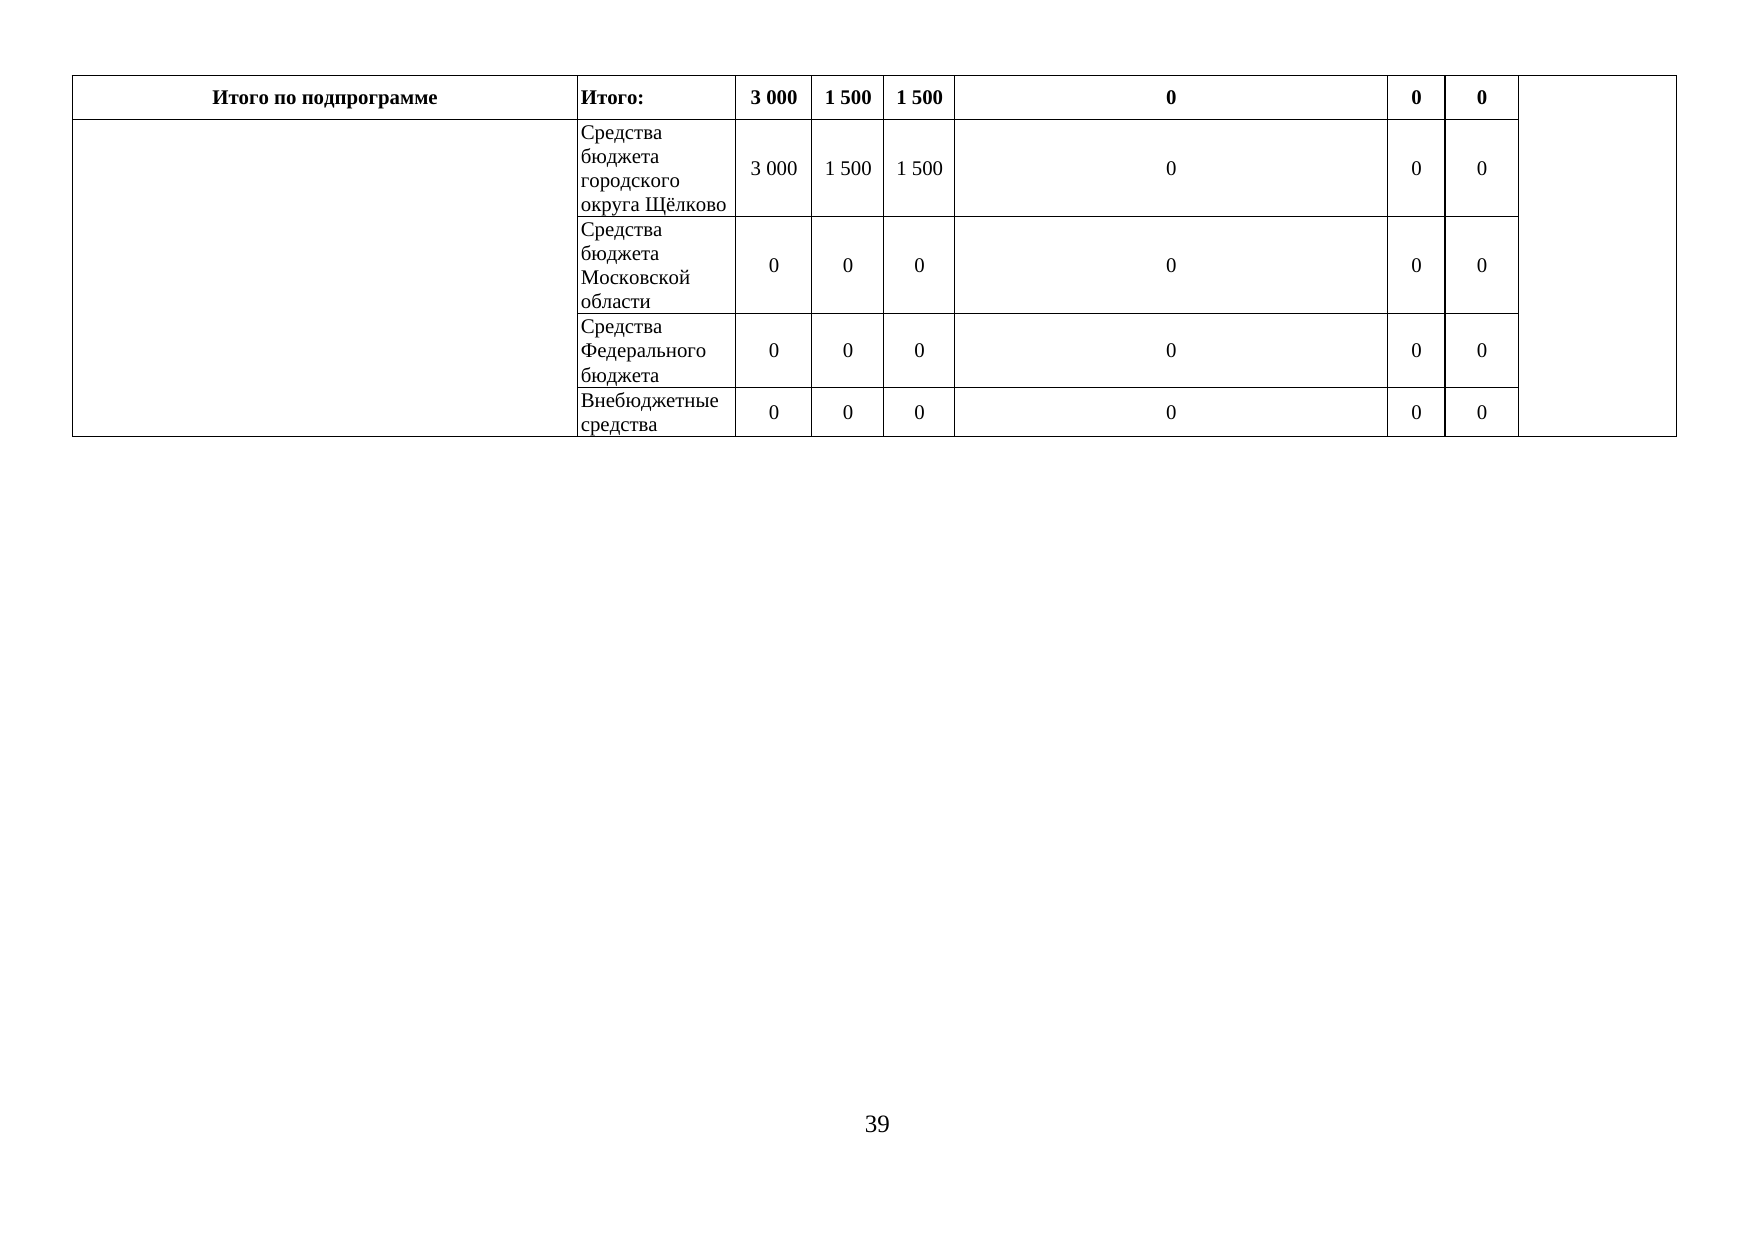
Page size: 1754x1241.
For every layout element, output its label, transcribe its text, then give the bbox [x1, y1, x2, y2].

table_cell Средства бюджета городского округа Щёлково [578, 120, 735, 216]
table_cell 1 500 [884, 120, 954, 216]
table_cell Итого: [578, 76, 735, 119]
table_cell Средства Федерального бюджета [578, 314, 735, 387]
table_cell 1 500 [884, 76, 954, 119]
table_cell 3 000 [736, 76, 811, 119]
table_cell 0 [812, 217, 883, 313]
table_cell 0 [955, 217, 1387, 313]
table_cell 0 [884, 314, 954, 387]
table_cell 0 [812, 388, 883, 436]
table_cell 0 [955, 314, 1387, 387]
table_cell 0 [1388, 217, 1444, 313]
table_cell 0 [955, 76, 1387, 119]
table_cell 3 000 [736, 120, 811, 216]
table_cell 0 [1388, 76, 1444, 119]
table_cell 0 [884, 217, 954, 313]
table_cell 0 [1446, 120, 1518, 216]
table_cell 0 [1446, 76, 1518, 119]
table_cell Средства бюджета Московской области [578, 217, 735, 313]
table_cell 0 [1388, 388, 1444, 436]
table_cell Итого по подпрограмме [73, 76, 577, 119]
table_cell 0 [1446, 217, 1518, 313]
table_cell 0 [812, 314, 883, 387]
table_cell 0 [736, 217, 811, 313]
table_cell 0 [955, 120, 1387, 216]
table_cell 1 500 [812, 76, 883, 119]
table_cell 0 [1446, 314, 1518, 387]
table_cell Внебюджетные средства [578, 388, 735, 436]
table_cell [1519, 76, 1676, 436]
table_cell 0 [736, 314, 811, 387]
table_cell 0 [955, 388, 1387, 436]
table_cell 0 [1446, 388, 1518, 436]
table_cell 0 [1388, 314, 1444, 387]
table_cell 1 500 [812, 120, 883, 216]
table_cell 0 [1388, 120, 1444, 216]
table_cell 0 [884, 388, 954, 436]
table_cell 0 [736, 388, 811, 436]
table_cell [73, 120, 577, 436]
